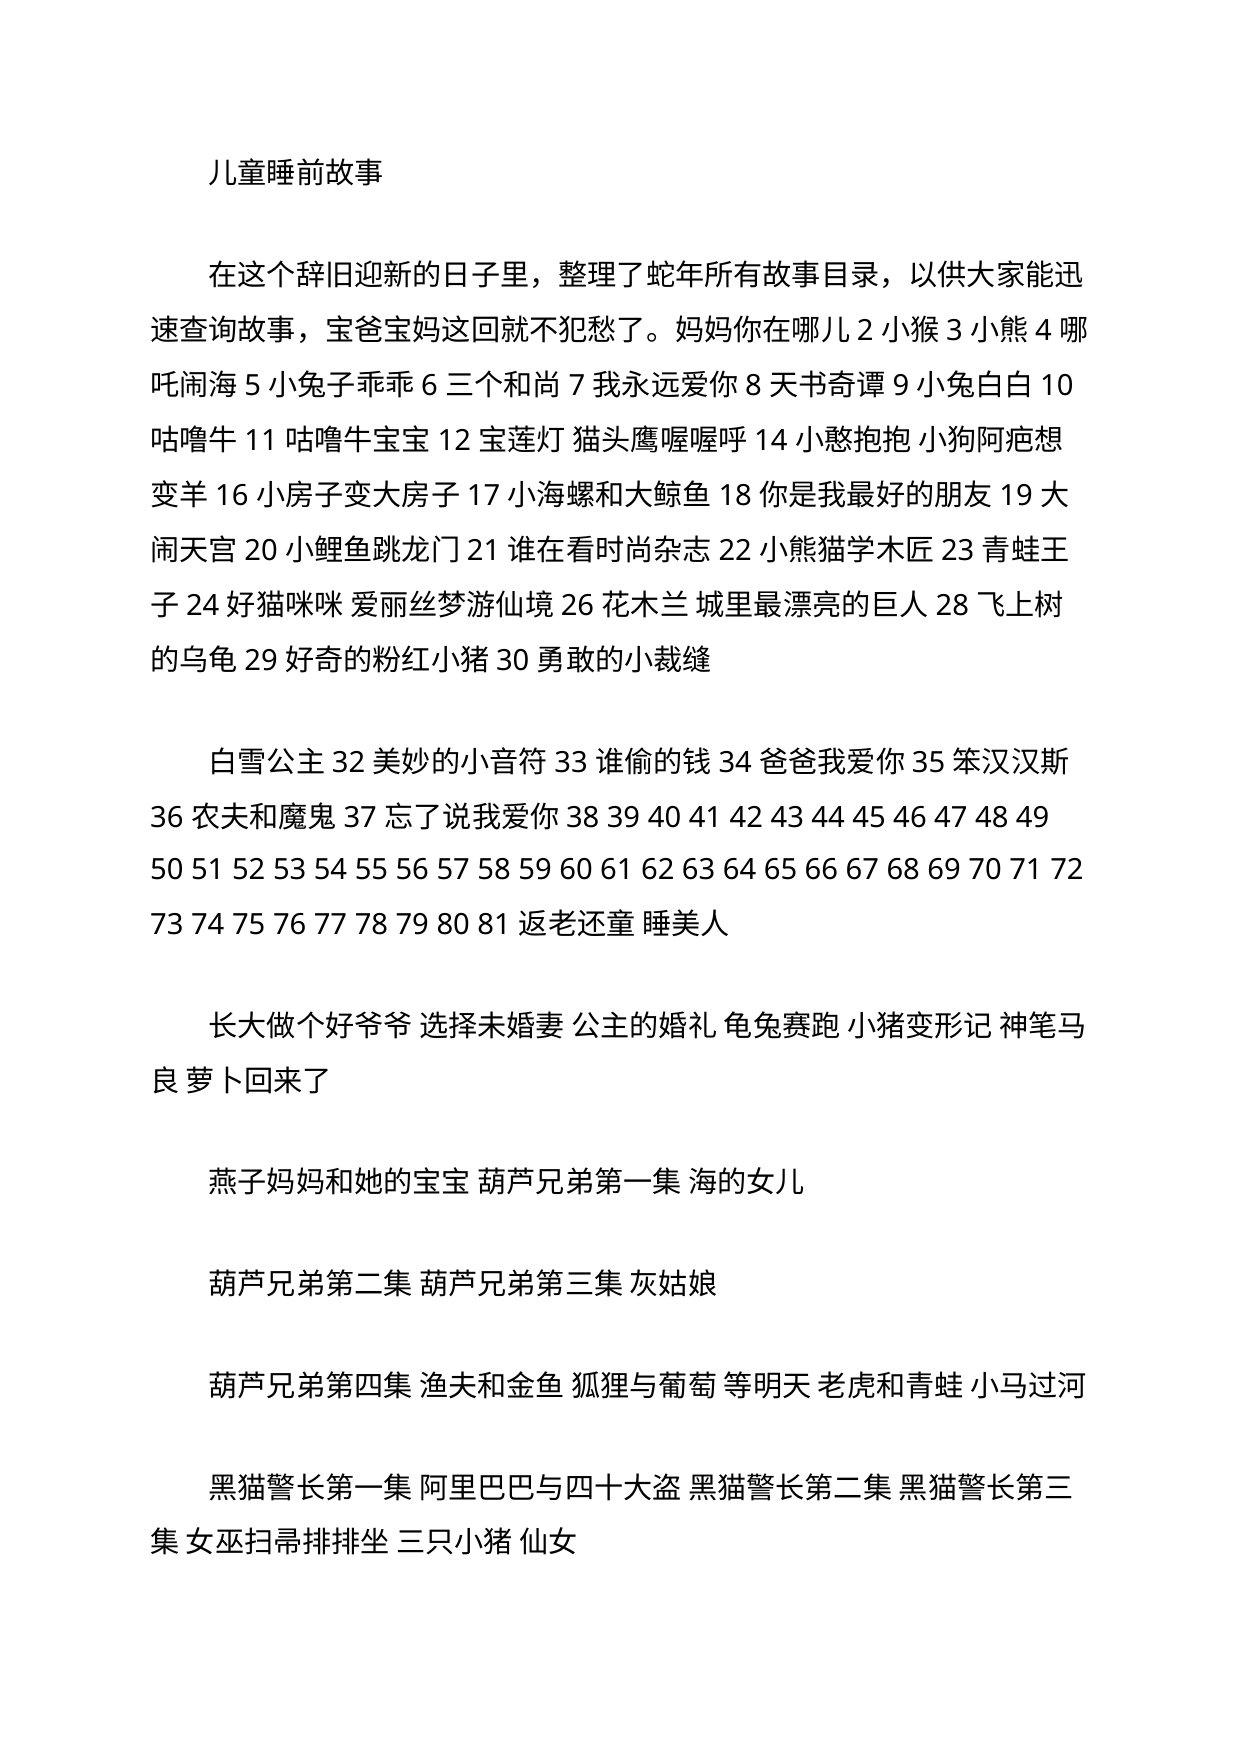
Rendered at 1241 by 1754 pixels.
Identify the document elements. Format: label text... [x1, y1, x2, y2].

text 长大做个好爷爷 选择未婚妻 公主的婚礼 龟兔赛跑 小猪变形记 神笔马良 萝卜回来了 [150, 1002, 1090, 1099]
text 儿童睡前故事 [150, 150, 1090, 192]
text 白雪公主 32 美妙的小音符 33 谁偷的钱 34 爸爸我爱你 35 笨汉汉斯 36 农夫和魔鬼 37 忘了说我爱你 38 39 40 41 42 43 44 45 46 47 48 49 50 51 52 53 54 55 56 57 58 59 60 61 62 63 64 65 66 67 68 69 70 71 72 73 74 75 76 77 78 79 80 81 返老还童 睡美人 [150, 739, 1090, 943]
text 葫芦兄弟第二集 葫芦兄弟第三集 灰姑娘 [150, 1261, 1090, 1303]
text 燕子妈妈和她的宝宝 葫芦兄弟第一集 海的女儿 [150, 1159, 1090, 1201]
text 葫芦兄弟第四集 渔夫和金鱼 狐狸与葡萄 等明天 老虎和青蛙 小马过河 [150, 1362, 1090, 1405]
text 在这个辞旧迎新的日子里，整理了蛇年所有故事目录，以供大家能迅速查询故事，宝爸宝妈这回就不犯愁了。妈妈你在哪儿 2 小猴 3 小熊 4 哪吒闹海 5 小兔子乖乖 6 三个和尚 7 我永远爱你 8 天书奇谭 9 小兔白白 10 咕噜牛 11 咕噜牛宝宝 12 宝莲灯 猫头鹰喔喔呼 14 小憨抱抱 小狗阿疤想变羊 16 小房子变大房子 17 小海螺和大鲸鱼 18 你是我最好的朋友 19 大闹天宫 20 小鲤鱼跳龙门 21 谁在看时尚杂志 22 小熊猫学木匠 23 青蛙王子 24 好猫咪咪 爱丽丝梦游仙境 26 花木兰 城里最漂亮的巨人 28 飞上树的乌龟 29 好奇的粉红小猪 30 勇敢的小裁缝 [150, 252, 1090, 679]
text 黑猫警长第一集 阿里巴巴与四十大盗 黑猫警长第二集 黑猫警长第三集 女巫扫帚排排坐 三只小猪 仙女 [150, 1464, 1090, 1561]
